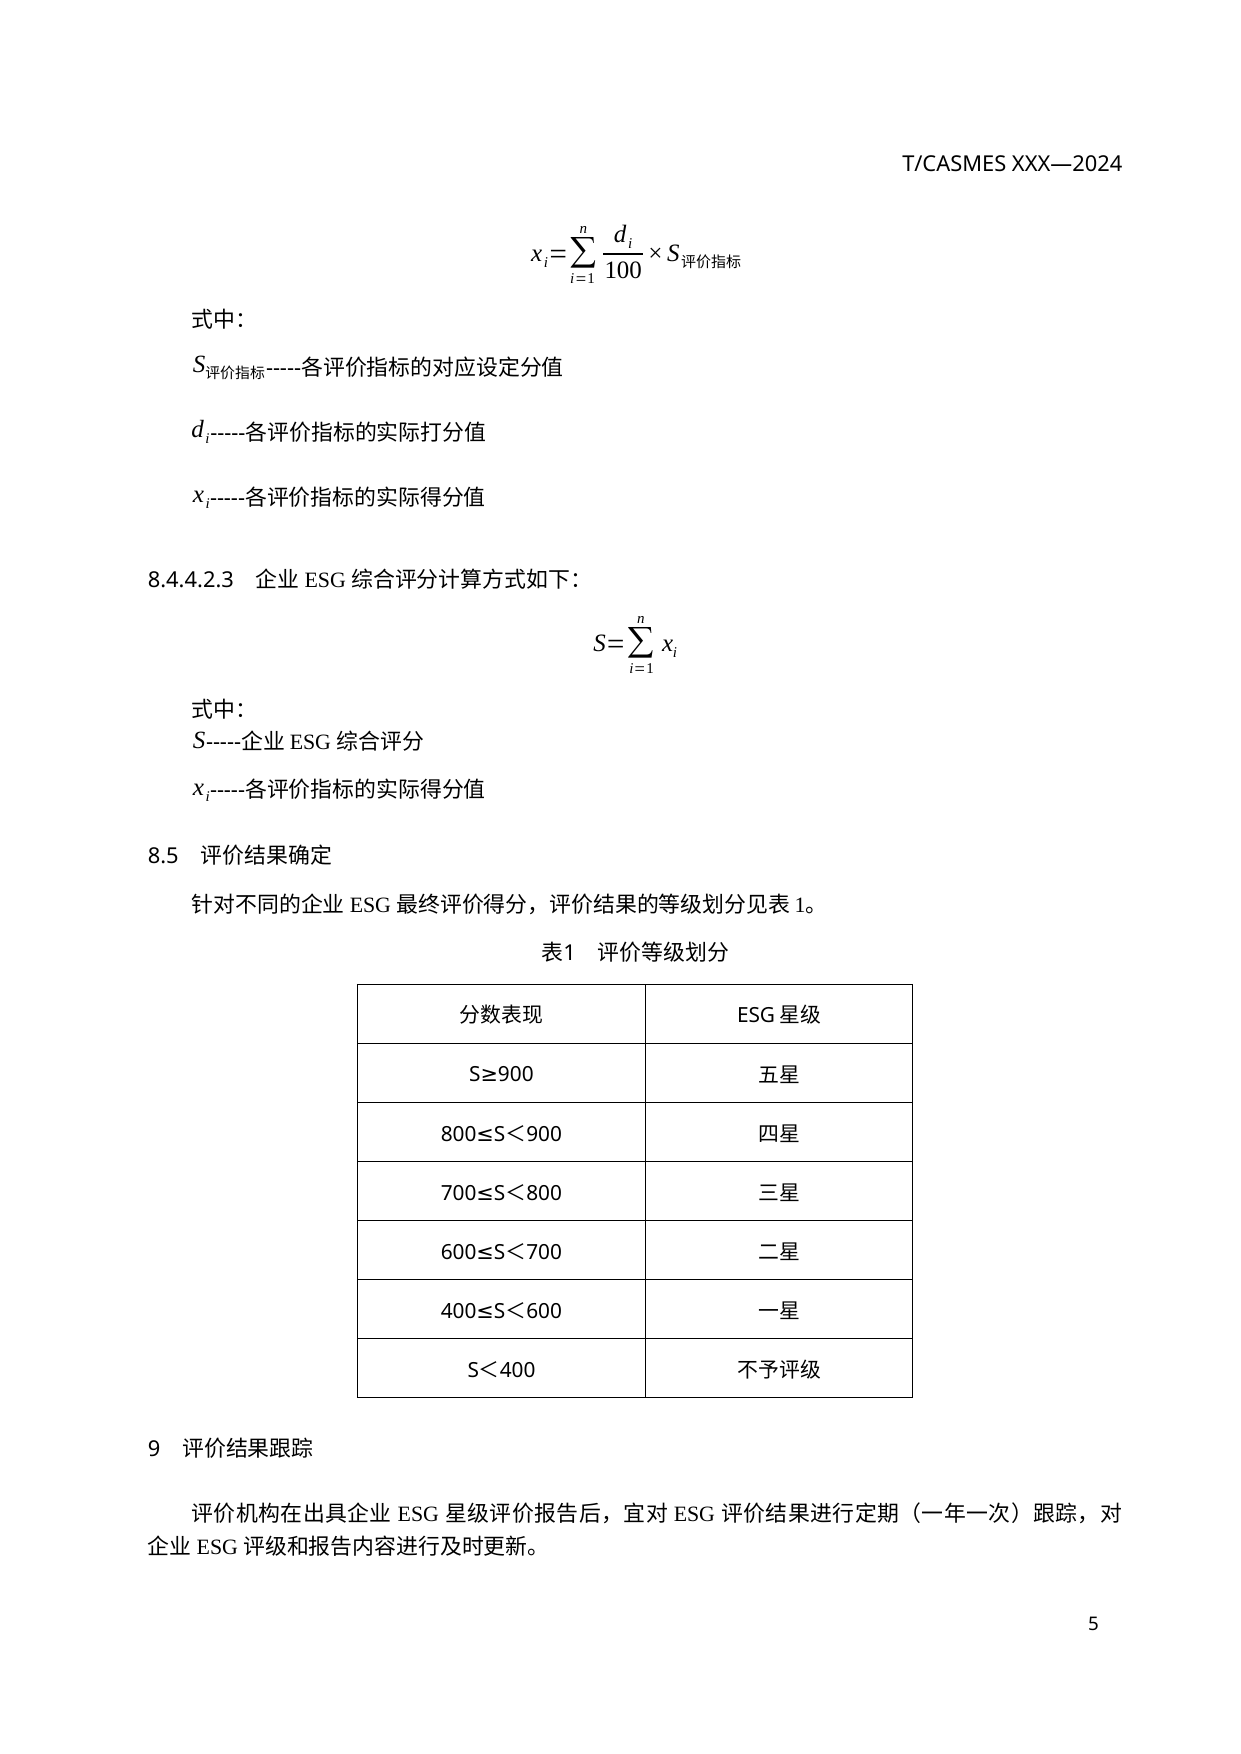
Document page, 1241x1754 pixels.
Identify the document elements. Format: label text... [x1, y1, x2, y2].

text 式中： [191, 691, 1122, 724]
table_cell 800≤S＜900 [358, 1103, 645, 1161]
table_cell 700≤S＜800 [358, 1162, 645, 1220]
text 评价等级划分 [148, 935, 1122, 968]
text 式中： [191, 301, 1122, 334]
text 针对不同的企业 ESG 最终评价得分，评价结果的等级划分见表1。 [148, 886, 1122, 919]
text -----各评价指标的实际得分值 [191, 756, 1122, 821]
text -----各评价指标的实际得分值 [191, 464, 1122, 529]
text 评价机构在出具企业 ESG 星级评价报告后，宜对 ESG 评价结果进行定期（一年一次）跟踪，对企业 ESG 评级和报告内容进行及时更新。 [148, 1496, 1122, 1561]
table_header ESG星级 [646, 985, 912, 1043]
table_cell 一星 [646, 1280, 912, 1338]
table_cell 400≤S＜600 [358, 1280, 645, 1338]
text -----各评价指标的实际打分值 [191, 399, 1122, 464]
text -----企业 ESG 综合评分 [191, 724, 1122, 756]
table_cell 600≤S＜700 [358, 1221, 645, 1279]
text -----各评价指标的对应设定分值 [191, 334, 1122, 399]
text 企业 ESG 综合评分计算方式如下： [148, 561, 1122, 594]
table_cell 三星 [646, 1162, 912, 1220]
table_cell S＜400 [358, 1339, 645, 1397]
text 评价结果确定 [148, 838, 1122, 870]
table_cell 不予评级 [646, 1339, 912, 1397]
text 评价结果跟踪 [148, 1431, 1122, 1463]
table_cell 四星 [646, 1103, 912, 1161]
table_header 分数表现 [358, 985, 645, 1043]
table_cell S≥900 [358, 1044, 645, 1102]
table_cell 二星 [646, 1221, 912, 1279]
table_cell 五星 [646, 1044, 912, 1102]
